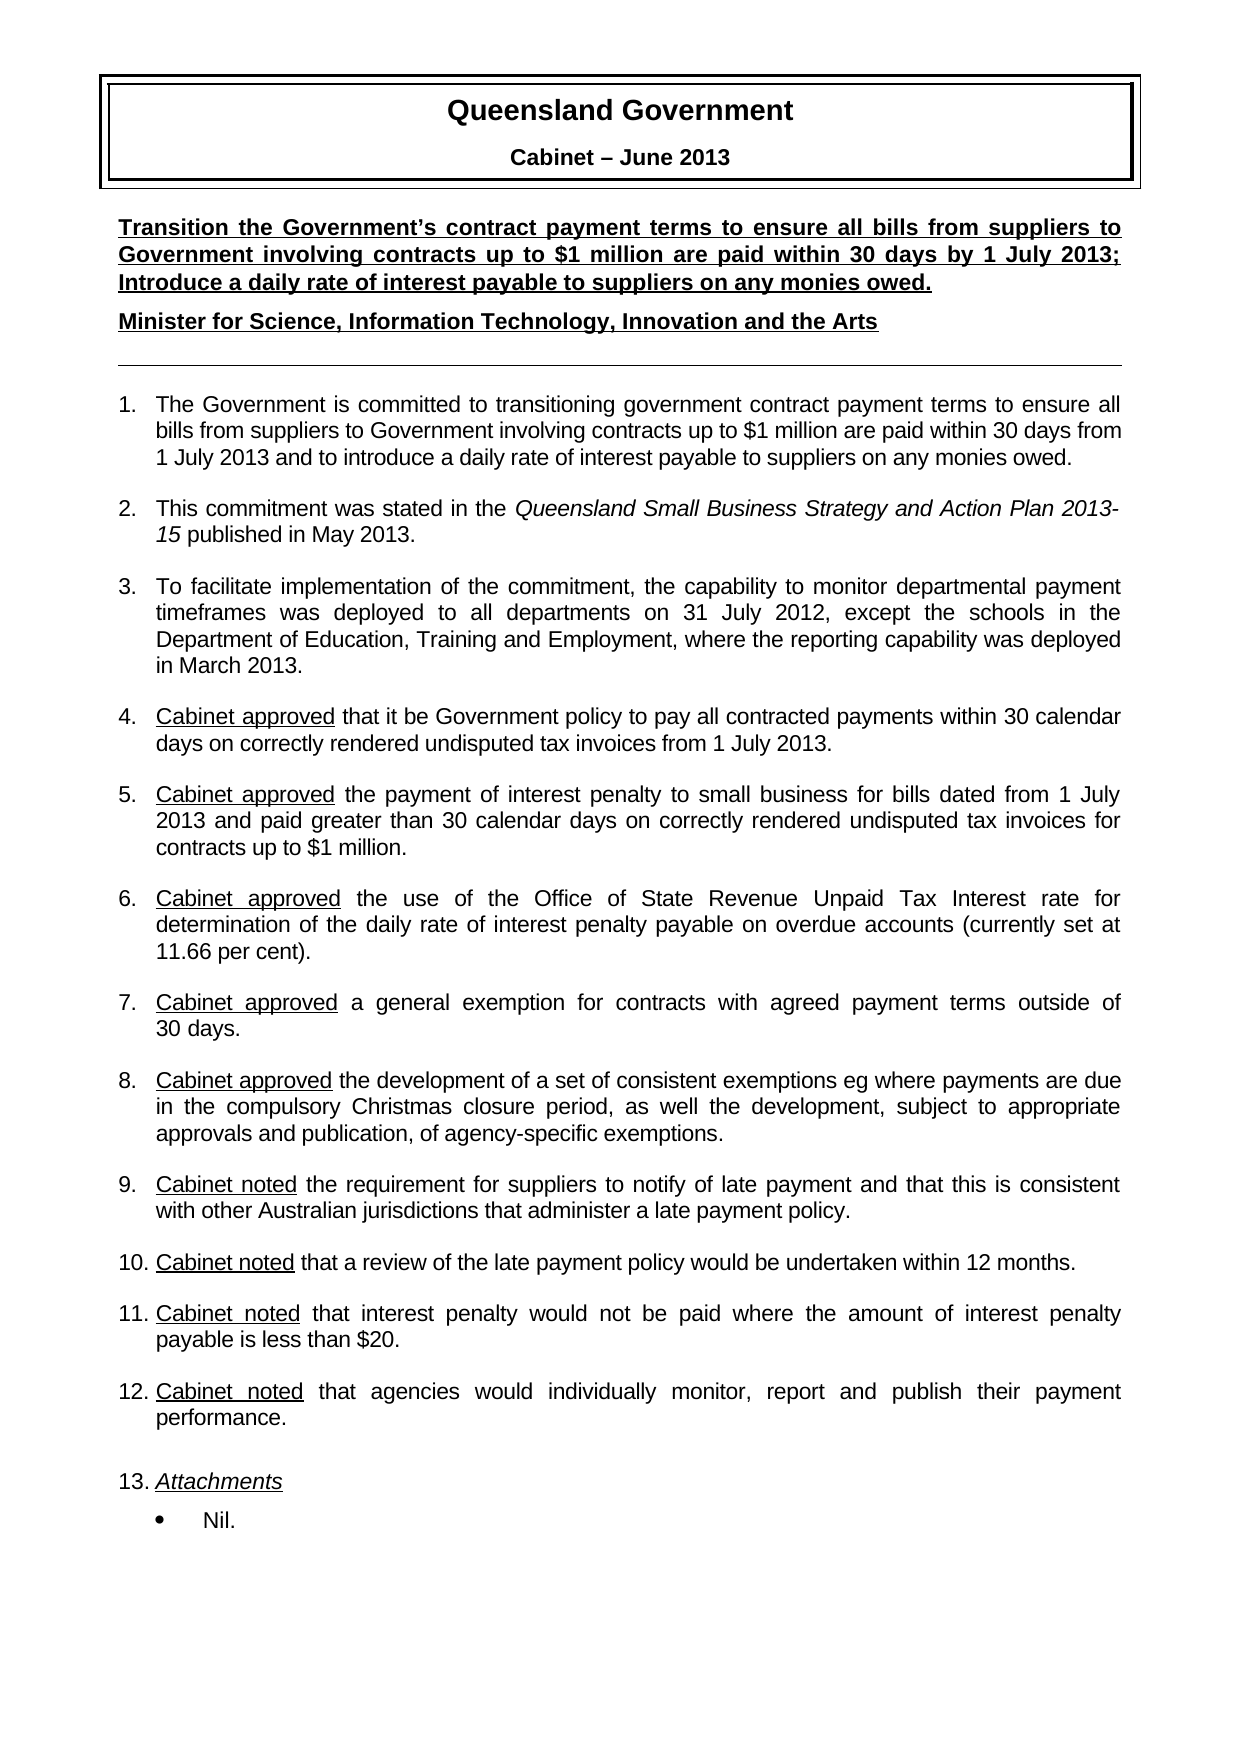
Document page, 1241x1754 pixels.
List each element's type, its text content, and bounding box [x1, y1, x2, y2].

list To facilitate implementation of the commitment, the capability to monitor departmental payment timeframes was deployed to all departments on 31 July 2012, except the schools in the Department of Education, Training and Employment, where the reporting capability was deployed in March 2013. [118, 573, 1122, 678]
list This commitment was stated in the Queensland Small Business Strategy and Action Plan 2013-15 published in May 2013. [118, 495, 1122, 548]
list Cabinet noted that agencies would individually monitor, report and publish their payment performance. [118, 1378, 1122, 1430]
list Cabinet approved a general exemption for contracts with agreed payment terms outside of 30 days. [118, 989, 1122, 1042]
list Cabinet noted that interest penalty would not be paid where the amount of interest penalty payable is less than $20. [118, 1300, 1122, 1353]
list Cabinet noted the requirement for suppliers to notify of late payment and that this is consistent with other Australian jurisdictions that administer a late payment policy. [118, 1171, 1122, 1223]
list Cabinet approved the payment of interest penalty to small business for bills dated from 1 July 2013 and paid greater than 30 calendar days on correctly rendered undisputed tax invoices for contracts up to $1 million. [118, 781, 1122, 860]
list Nil. [155, 1507, 1122, 1533]
list The Government is committed to transitioning government contract payment terms to ensure all bills from suppliers to Government involving contracts up to $1 million are paid within 30 days from 1 July 2013 and to introduce a daily rate of interest payable to suppliers on any monies owed. [118, 391, 1122, 470]
list Cabinet approved that it be Government policy to pay all contracted payments within 30 calendar days on correctly rendered undisputed tax invoices from 1 July 2013. [118, 703, 1122, 756]
list Cabinet approved the development of a set of consistent exemptions eg where payments are due in the compulsory Christmas closure period, as well the development, subject to appropriate approvals and publication, of agency-specific exemptions. [118, 1067, 1122, 1146]
list Attachments [118, 1468, 1122, 1494]
list Cabinet noted that a review of the late payment policy would be undertaken within 12 months. [118, 1248, 1122, 1275]
list Cabinet approved the use of the Office of State Revenue Unpaid Tax Interest rate for determination of the daily rate of interest penalty payable on overdue accounts (currently set at 11.66 per cent). [118, 885, 1122, 964]
